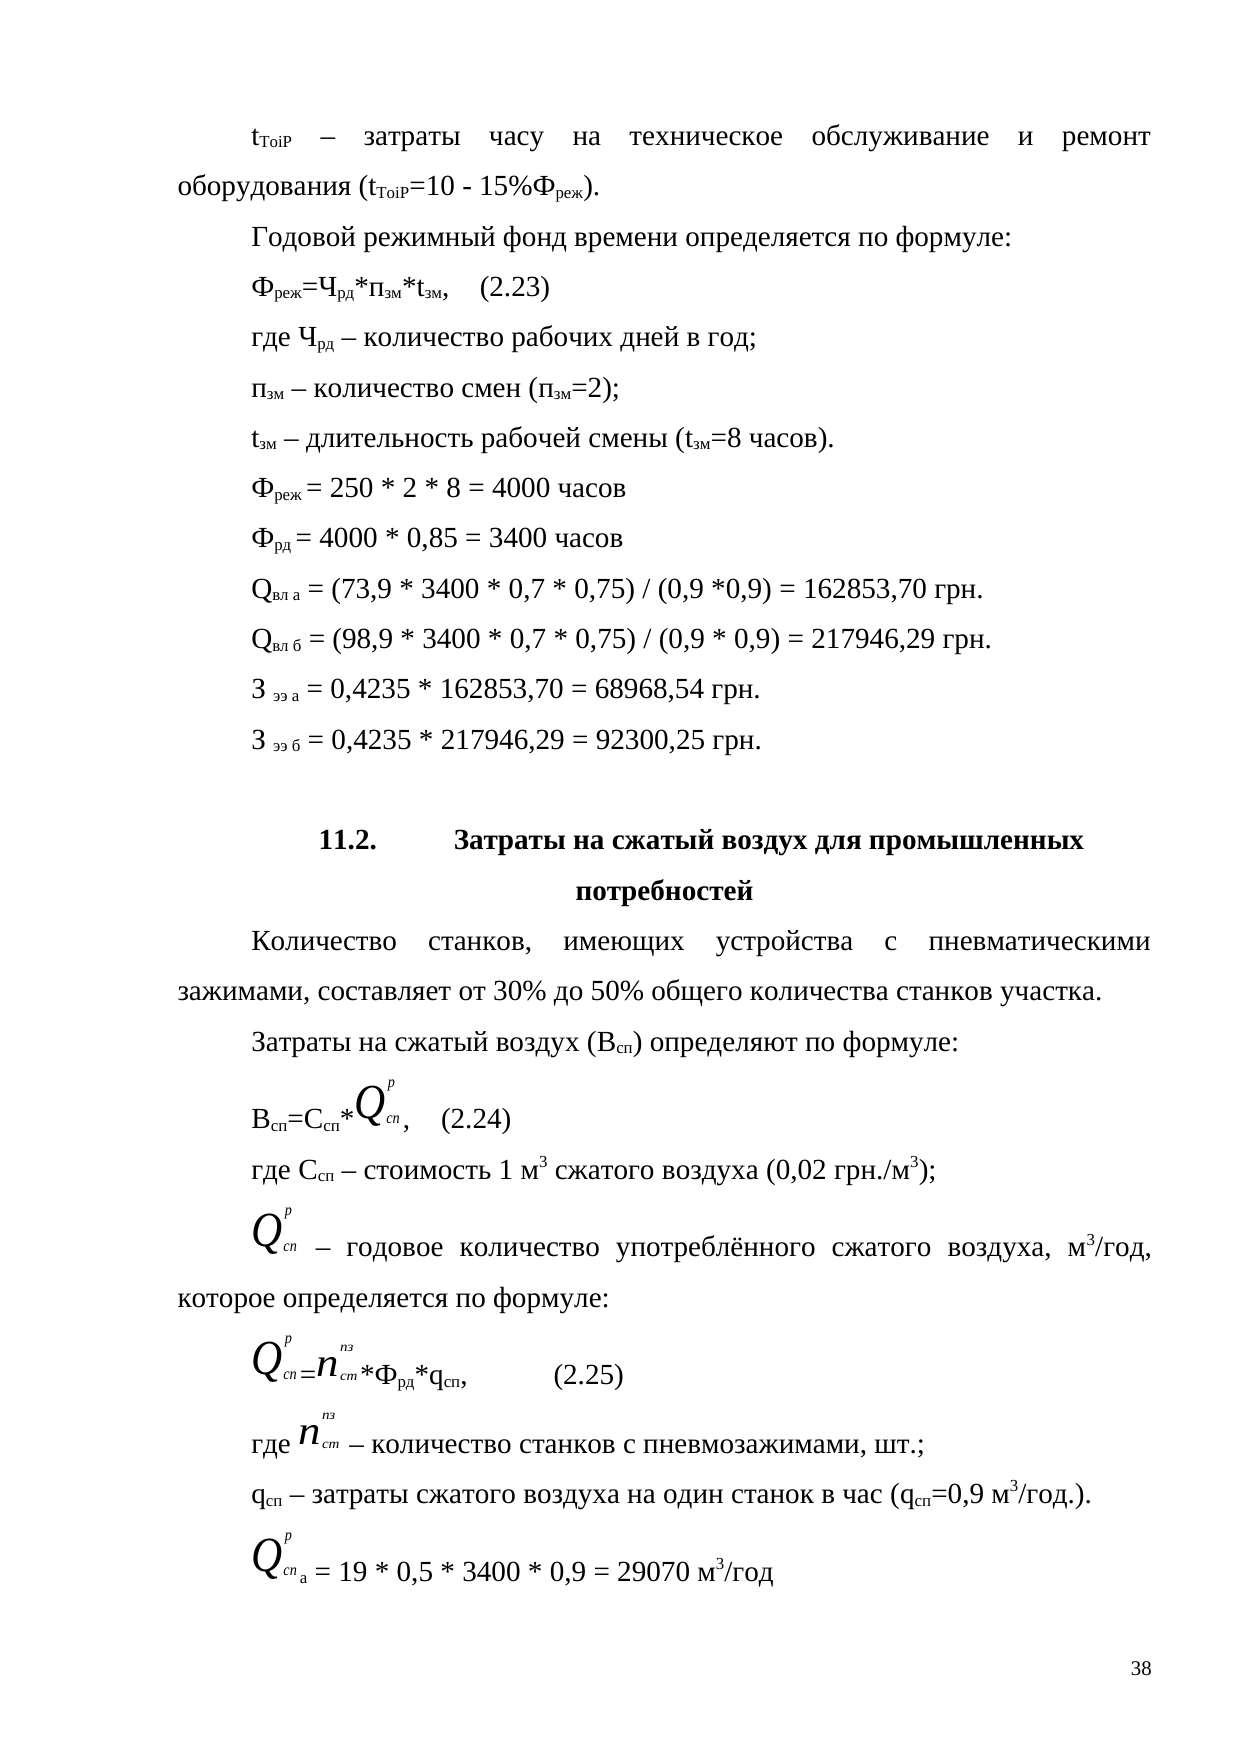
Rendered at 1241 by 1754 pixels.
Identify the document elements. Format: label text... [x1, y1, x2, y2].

text Годовой режимный фонд времени определяется по формуле: [177, 219, 1152, 252]
text пзм – количество смен (пзм=2); [177, 370, 1152, 403]
text qсп – затраты сжатого воздуха на один станок в час (qсп=0,9 м3/год.). [177, 1476, 1152, 1510]
text Затраты на сжатый воздух для промышленных потребностей [177, 822, 1152, 906]
text Qвл б = (98,9 * 3400 * 0,7 * 0,75) / (0,9 * 0,9) = 217946,29 грн. [177, 621, 1152, 655]
text где Ссп – стоимость сжатого воздуха (0,02 грн./м3); [177, 1152, 1152, 1185]
text где Чрд – количество рабочих дней в год; [177, 319, 1152, 353]
text Затраты на сжатый воздух (Всп) определяют по формуле: [177, 1024, 1152, 1057]
text З ээ а = 0,4235 * 162853,70 = 68968,54 грн. [177, 672, 1152, 705]
text =*Фрд*qсп, (2.25) [177, 1330, 1152, 1391]
text а = 19 * 0,5 * 3400 * 0,9 = 29070 м3/год [177, 1526, 1152, 1587]
text Фрд = 4000 * 0,85 = 3400 часов [177, 521, 1152, 554]
text Количество станков, имеющих устройства с пневматическими зажимами, составляет от 30% до 50% общего количества станков участка. [177, 923, 1152, 1007]
text tТоіР – затраты часу на техническое обслуживание и ремонт оборудования (tТоіР=10 - 15%Фреж). [177, 118, 1152, 202]
text Qвл а = (73,9 * 3400 * 0,7 * 0,75) / (0,9 *0,9) = 162853,70 грн. [177, 571, 1152, 604]
text Всп=Ссп*, (2.24) [177, 1074, 1152, 1135]
text – годовое количество употреблённого сжатого воздуха, м3/год, которое определяется по формуле: [177, 1202, 1152, 1313]
text tзм – длительность рабочей смены (tзм=8 часов). [177, 420, 1152, 453]
text З ээ б = 0,4235 * 217946,29 = 92300,25 грн. [177, 722, 1152, 755]
text где – количество станков с пневмозажимами, шт.; [177, 1408, 1152, 1459]
text Фреж = 250 * 2 * 8 = 4000 часов [177, 470, 1152, 504]
text Фреж=Чрд*пзм*tзм, (2.23) [177, 269, 1152, 303]
